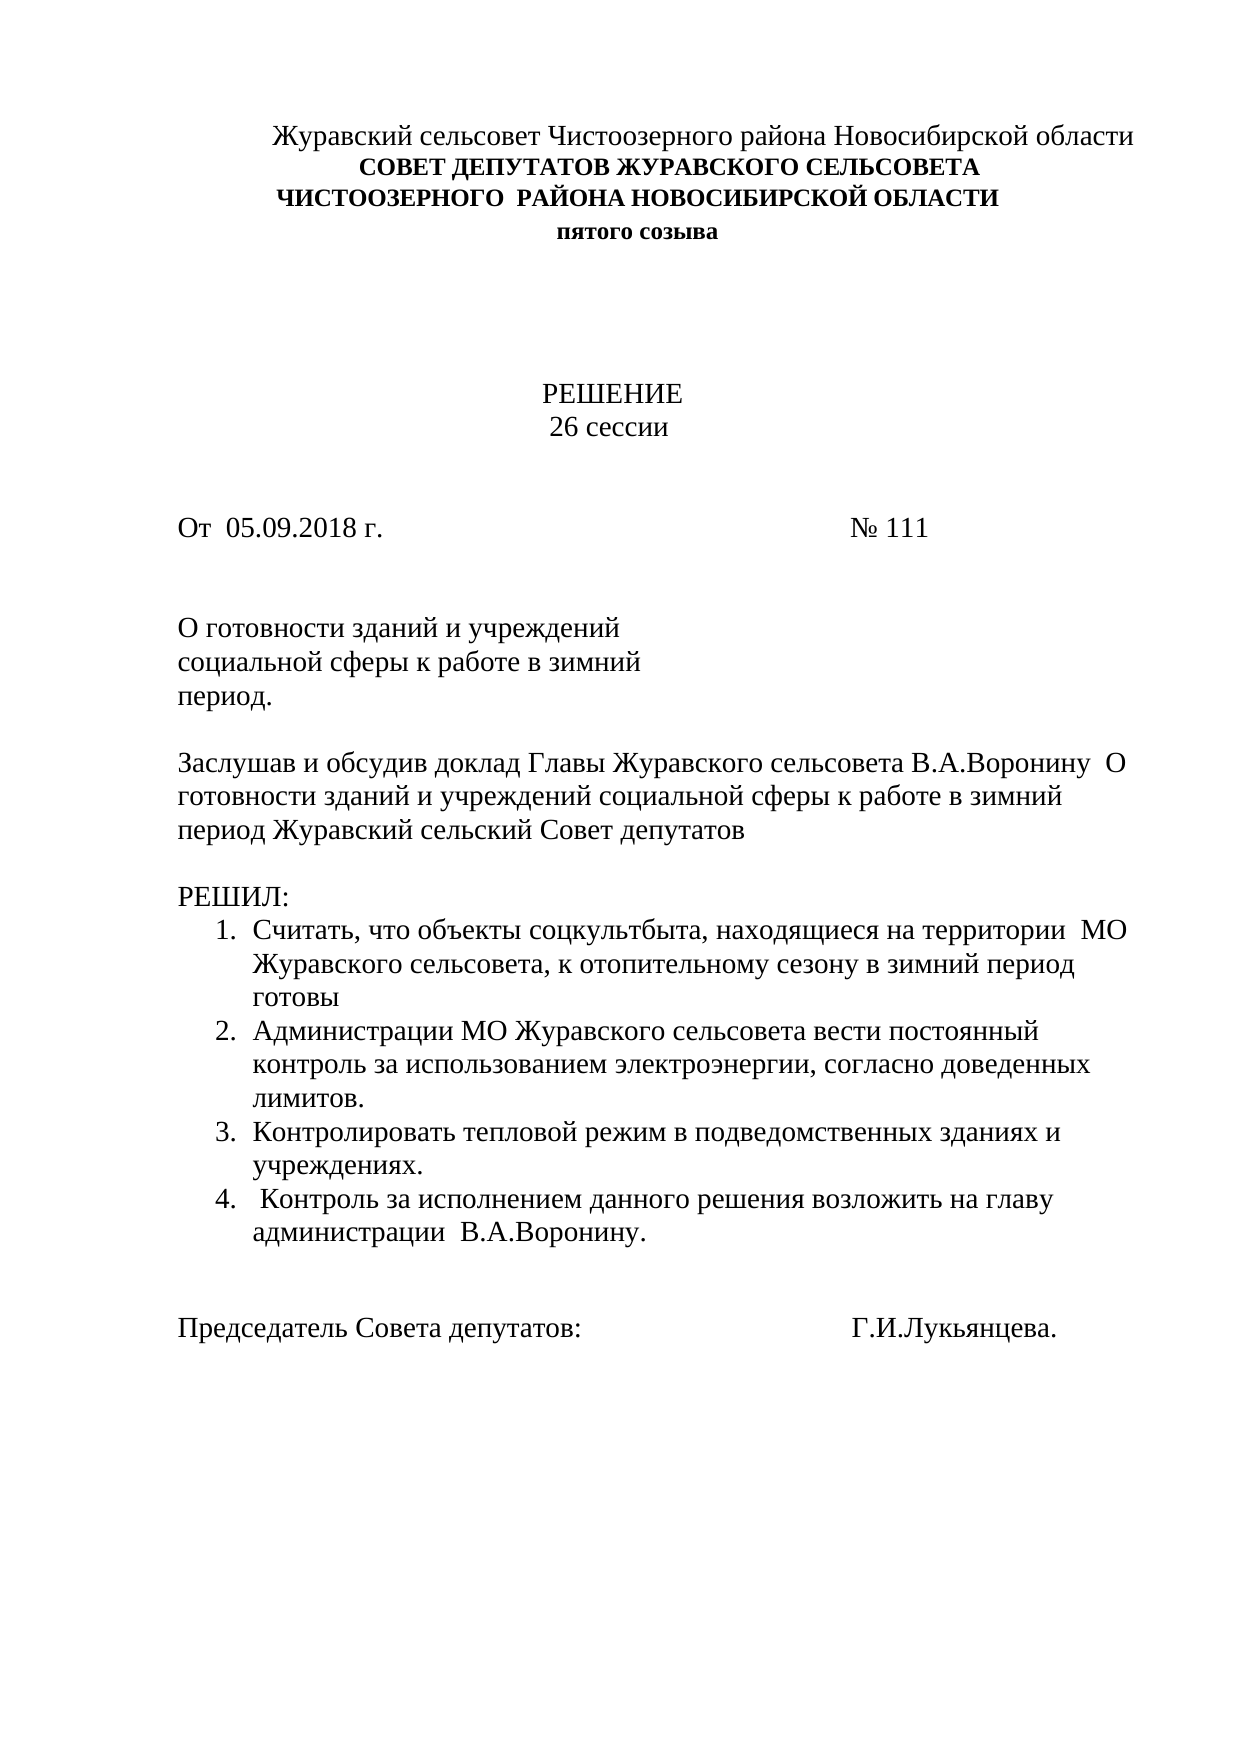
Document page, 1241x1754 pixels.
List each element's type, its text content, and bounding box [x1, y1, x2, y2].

text Журавский сельсовет Чистоозерного района Новосибирской области [177, 118, 1152, 152]
text ЧИСТООЗЕРНОГО РАЙОНА НОВОСИБИРСКОЙ ОБЛАСТИ [177, 180, 1098, 213]
text СОВЕТ ДЕПУТАТОВ ЖУРАВСКОГО СЕЛЬСОВЕТА [177, 152, 1152, 180]
list Контроль за исполнением данного решения возложить на главу администрации В.А.Воронину. [215, 1181, 1152, 1248]
list Контролировать тепловой режим в подведомственных зданиях и учреждениях. [215, 1114, 1152, 1181]
text пятого созыва [177, 213, 1098, 246]
text От 05.09.2018 г. № 111 [177, 510, 1152, 543]
text Заслушав и обсудив доклад Главы Журавского сельсовета В.А.Воронину О готовности зданий и учреждений социальной сферы к работе в зимний период Журавский сельский Совет депутатов [177, 745, 1152, 845]
list Считать, что объекты соцкультбыта, находящиеся на территории МО Журавского сельсовета, к отопительному сезону в зимний период готовы [215, 912, 1152, 1013]
text О готовности зданий и учреждений [177, 611, 1152, 644]
text период. [177, 678, 1152, 711]
text РЕШИЛ: [177, 879, 1152, 912]
text социальной сферы к работе в зимний [177, 644, 1152, 678]
text РЕШЕНИЕ [177, 376, 1152, 409]
text Председатель Совета депутатов: Г.И.Лукьянцева. [177, 1310, 1152, 1344]
text 26 сессии [177, 409, 1152, 443]
list Администрации МО Журавского сельсовета вести постоянный контроль за использованием электроэнергии, согласно доведенных лимитов. [215, 1013, 1152, 1114]
